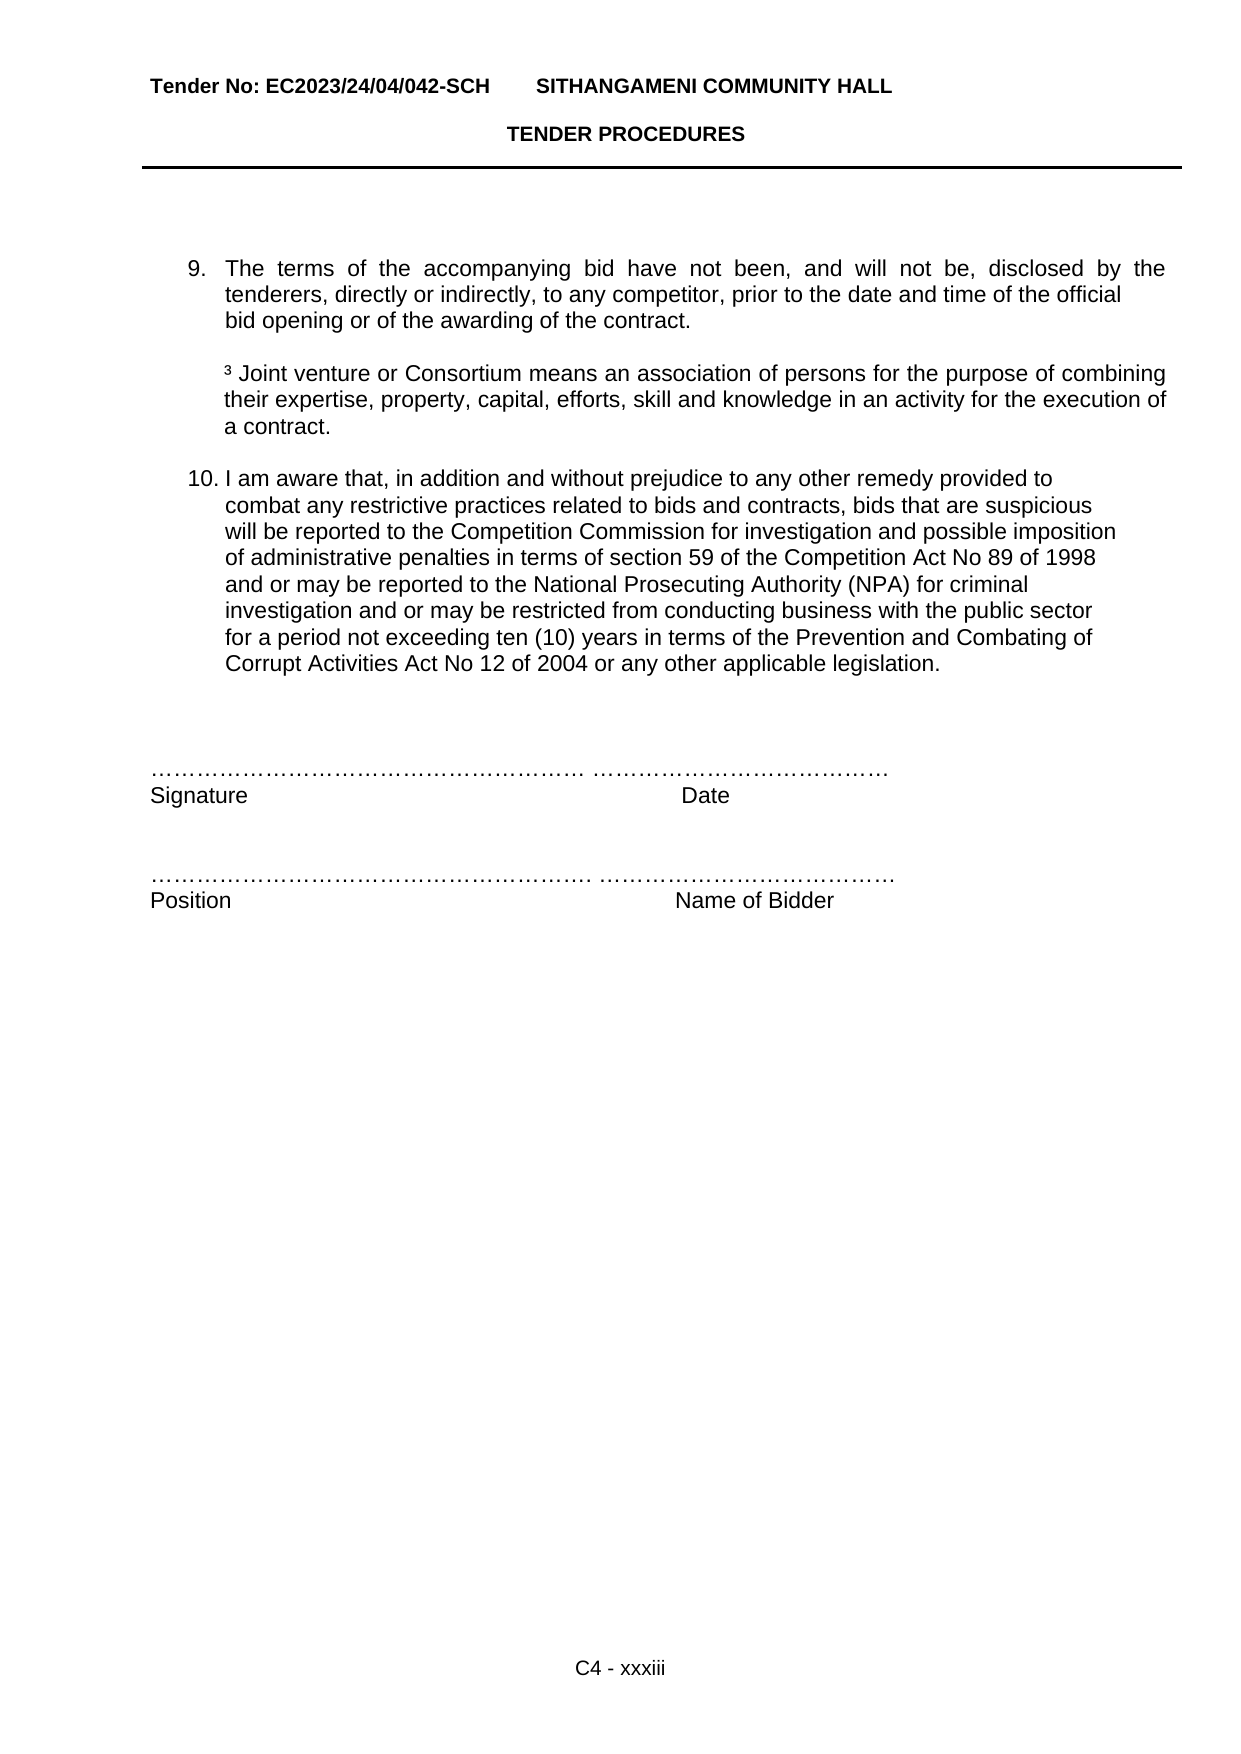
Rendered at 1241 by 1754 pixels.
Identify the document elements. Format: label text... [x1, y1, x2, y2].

text of administrative penalties in terms of section 59 of the Competition Act No 89 of 1998 [225, 544, 1167, 571]
text investigation and or may be restricted from conducting business with the public sector [225, 597, 1167, 623]
text Signature Date [150, 782, 1167, 808]
list The terms of the accompanying bid have not been, and will not be, disclosed by the tenderers, directly or indirectly, to any competitor, prior to the date and time of the official [187, 254, 1167, 307]
text ³ Joint venture or Consortium means an association of persons for the purpose of combining their expertise, property, capital, efforts, skill and knowledge in an activity for the execution of a contract. [224, 360, 1167, 439]
text combat any restrictive practices related to bids and contracts, bids that are suspicious [225, 492, 1167, 518]
text Position Name of Bidder [150, 887, 1167, 913]
text will be reported to the Competition Commission for investigation and possible imposition [225, 518, 1167, 544]
text and or may be reported to the National Prosecuting Authority (NPA) for criminal [225, 571, 1167, 597]
list I am aware that, in addition and without prejudice to any other remedy provided to [187, 465, 1167, 492]
text ………………………………………………… ………………………………… [150, 755, 1167, 782]
text …………………………………………………. ………………………………… [150, 861, 1167, 887]
text for a period not exceeding ten (10) years in terms of the Prevention and Combating of [225, 623, 1167, 650]
text Corrupt Activities Act No 12 of 2004 or any other applicable legislation. [225, 650, 1167, 676]
text bid opening or of the awarding of the contract. [150, 307, 1167, 333]
